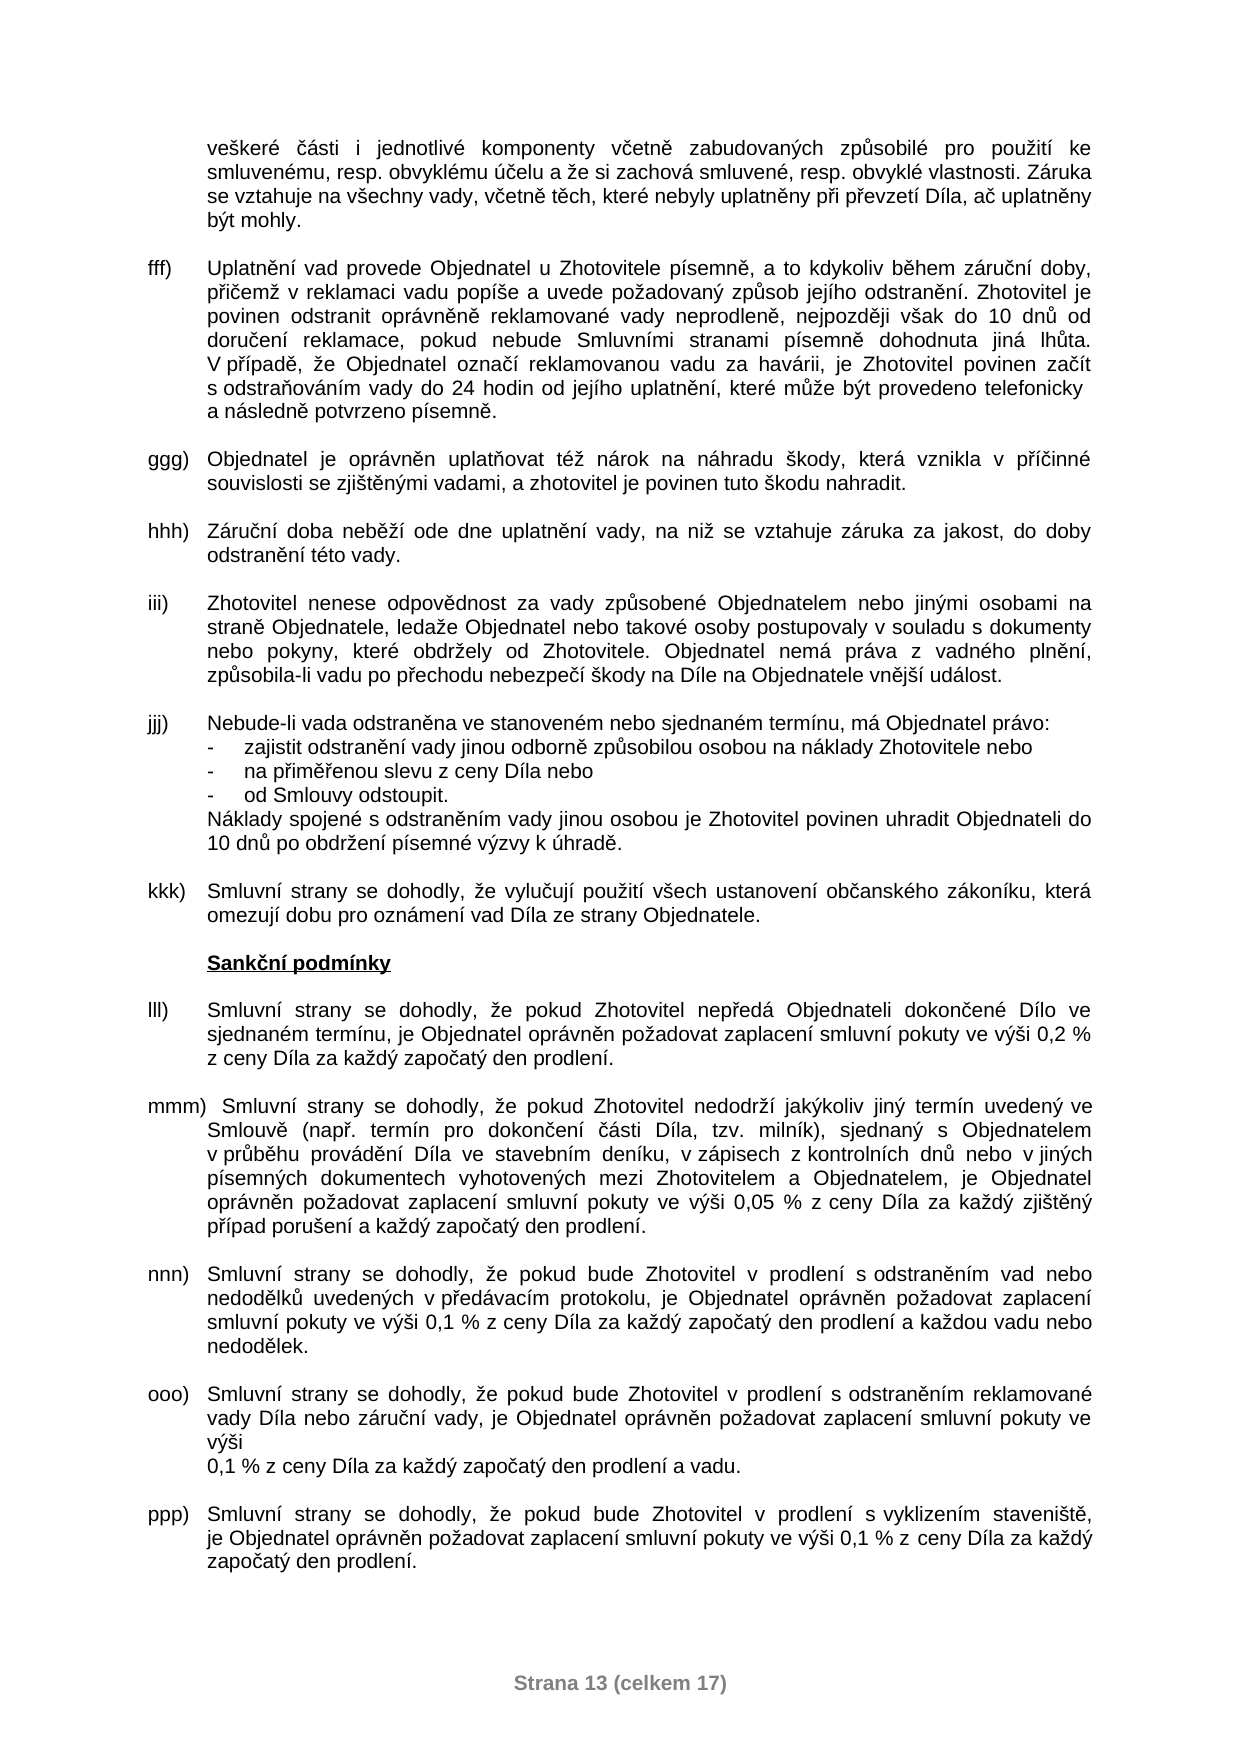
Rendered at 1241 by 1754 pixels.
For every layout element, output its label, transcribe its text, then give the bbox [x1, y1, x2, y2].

list Smluvní strany se dohodly, že vylučují použití všech ustanovení občanského zákoníku, která omezují dobu pro oznámení vad Díla ze strany Objednatele. [148, 878, 1092, 926]
list Smluvní strany se dohodly, že pokud bude Zhotovitel v prodlení s odstraněním reklamované vady Díla nebo záruční vady, je Objednatel oprávněn požadovat zaplacení smluvní pokuty ve výši 0,1 % z ceny Díla za každý započatý den prodlení a vadu. [148, 1382, 1092, 1477]
list Uplatnění vad provede Objednatel u Zhotovitele písemně, a to kdykoliv během záruční doby, přičemž v reklamaci vadu popíše a uvede požadovaný způsob jejího odstranění. Zhotovitel je povinen odstranit oprávněně reklamované vady neprodleně, nejpozději však do 10 dnů od doručení reklamace, pokud nebude Smluvními stranami písemně dohodnuta jiná lhůta. V případě, že Objednatel označí reklamovanou vadu za havárii, je Zhotovitel povinen začít s odstraňováním vady do 24 hodin od jejího uplatnění, které může být provedeno telefonicky a následně potvrzeno písemně. [148, 256, 1092, 423]
list od Smlouvy odstoupit. [207, 783, 1092, 807]
list Záruční doba neběží ode dne uplatnění vady, na niž se vztahuje záruka za jakost, do doby odstranění této vady. [148, 519, 1092, 567]
list Objednatel je oprávněn uplatňovat též nárok na náhradu škody, která vznikla v příčinné souvislosti se zjištěnými vadami, a zhotovitel je povinen tuto škodu nahradit. [148, 447, 1092, 495]
list zajistit odstranění vady jinou odborně způsobilou osobou na náklady Zhotovitele nebo [207, 735, 1092, 759]
list Smluvní strany se dohodly, že pokud bude Zhotovitel v prodlení s vyklizením staveniště, je Objednatel oprávněn požadovat zaplacení smluvní pokuty ve výši 0,1 % z ceny Díla za každý započatý den prodlení. [148, 1501, 1092, 1573]
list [148, 136, 1092, 232]
list Smluvní strany se dohodly, že pokud Zhotovitel nepředá Objednateli dokončené Dílo ve sjednaném termínu, je Objednatel oprávněn požadovat zaplacení smluvní pokuty ve výši 0,2 % z ceny Díla za každý započatý den prodlení. [148, 998, 1092, 1070]
list Nebude-li vada odstraněna ve stanoveném nebo sjednaném termínu, má Objednatel právo: [148, 711, 1092, 735]
list Smluvní strany se dohodly, že pokud bude Zhotovitel v prodlení s odstraněním vad nebo nedodělků uvedených v předávacím protokolu, je Objednatel oprávněn požadovat zaplacení smluvní pokuty ve výši 0,1 % z ceny Díla za každý započatý den prodlení a každou vadu nebo nedodělek. [148, 1262, 1092, 1358]
list na přiměřenou slevu z ceny Díla nebo [207, 759, 1092, 783]
list Zhotovitel nenese odpovědnost za vady způsobené Objednatelem nebo jinými osobami na straně Objednatele, ledaže Objednatel nebo takové osoby postupovaly v souladu s dokumenty nebo pokyny, které obdržely od Zhotovitele. Objednatel nemá práva z vadného plnění, způsobila-li vadu po přechodu nebezpečí škody na Díle na Objednatele vnější událost. [148, 591, 1092, 687]
list Smluvní strany se dohodly, že pokud Zhotovitel nedodrží jakýkoliv jiný termín uvedený ve Smlouvě (např. termín pro dokončení části Díla, tzv. milník), sjednaný s Objednatelem v průběhu provádění Díla ve stavebním deníku, v zápisech z kontrolních dnů nebo v jiných písemných dokumentech vyhotovených mezi Zhotovitelem a Objednatelem, je Objednatel oprávněn požadovat zaplacení smluvní pokuty ve výši 0,05 % z ceny Díla za každý zjištěný případ porušení a každý započatý den prodlení. [148, 1094, 1092, 1238]
text Náklady spojené s odstraněním vady jinou osobou je Zhotovitel povinen uhradit Objednateli do 10 dnů po obdržení písemné výzvy k úhradě. [207, 807, 1092, 854]
text Sankční podmínky [207, 950, 1092, 974]
